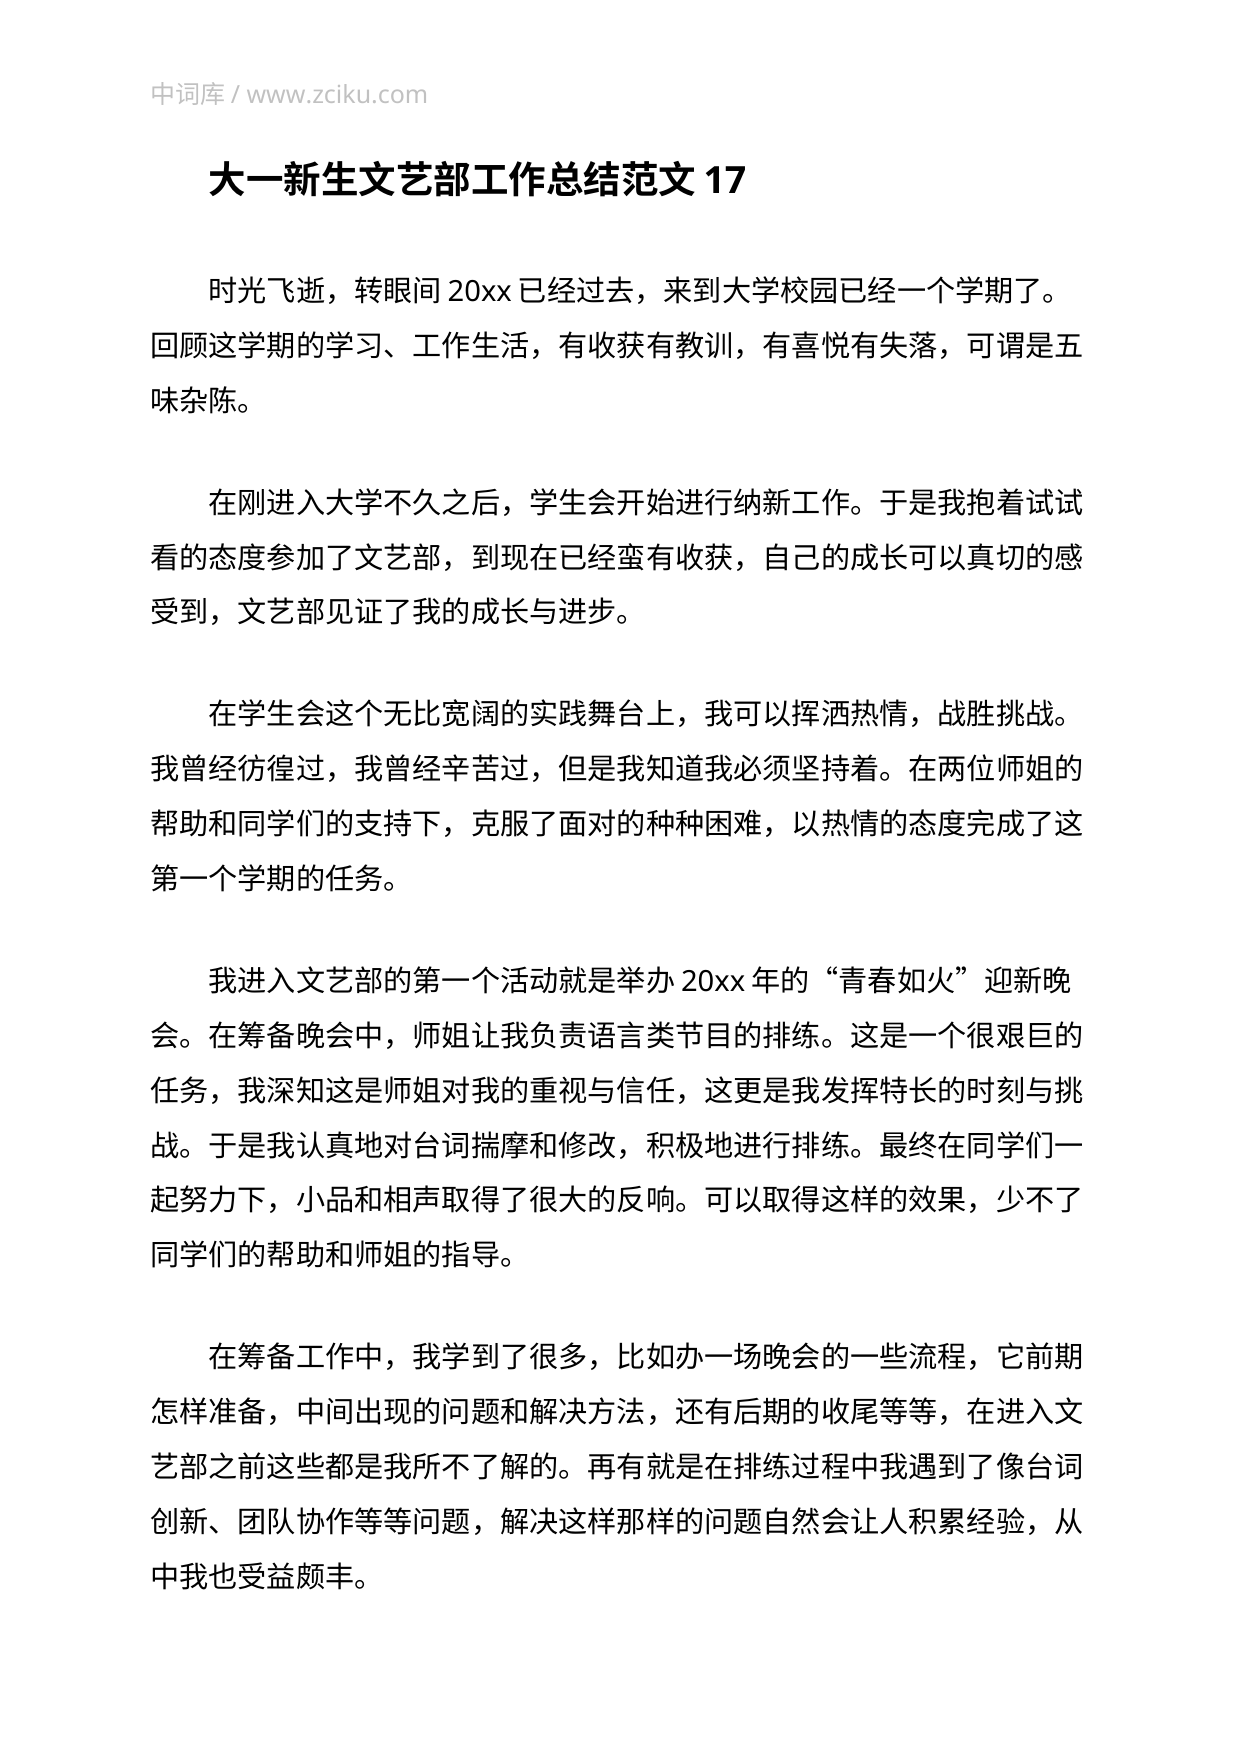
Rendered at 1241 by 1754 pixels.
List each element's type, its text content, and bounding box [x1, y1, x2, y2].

text 在刚进入大学不久之后，学生会开始进行纳新工作。于是我抱着试试看的态度参加了文艺部，到现在已经蛮有收获，自己的成长可以真切的感受到，文艺部见证了我的成长与进步。 [150, 479, 1090, 631]
text 我进入文艺部的第一个活动就是举办20xx年的“青春如火”迎新晚会。在筹备晚会中，师姐让我负责语言类节目的排练。这是一个很艰巨的任务，我深知这是师姐对我的重视与信任，这更是我发挥特长的时刻与挑战。于是我认真地对台词揣摩和修改，积极地进行排练。最终在同学们一起努力下，小品和相声取得了很大的反响。可以取得这样的效果，少不了同学们的帮助和师姐的指导。 [150, 957, 1090, 1274]
text 在学生会这个无比宽阔的实践舞台上，我可以挥洒热情，战胜挑战。我曾经彷徨过，我曾经辛苦过，但是我知道我必须坚持着。在两位师姐的帮助和同学们的支持下，克服了面对的种种困难，以热情的态度完成了这第一个学期的任务。 [150, 691, 1090, 898]
text 大一新生文艺部工作总结范文17 [150, 150, 1090, 204]
text 时光飞逝，转眼间20xx已经过去，来到大学校园已经一个学期了。回顾这学期的学习、工作生活，有收获有教训，有喜悦有失落，可谓是五味杂陈。 [150, 268, 1090, 420]
text 在筹备工作中，我学到了很多，比如办一场晚会的一些流程，它前期怎样准备，中间出现的问题和解决方法，还有后期的收尾等等，在进入文艺部之前这些都是我所不了解的。再有就是在排练过程中我遇到了像台词创新、团队协作等等问题，解决这样那样的问题自然会让人积累经验，从中我也受益颇丰。 [150, 1334, 1090, 1596]
